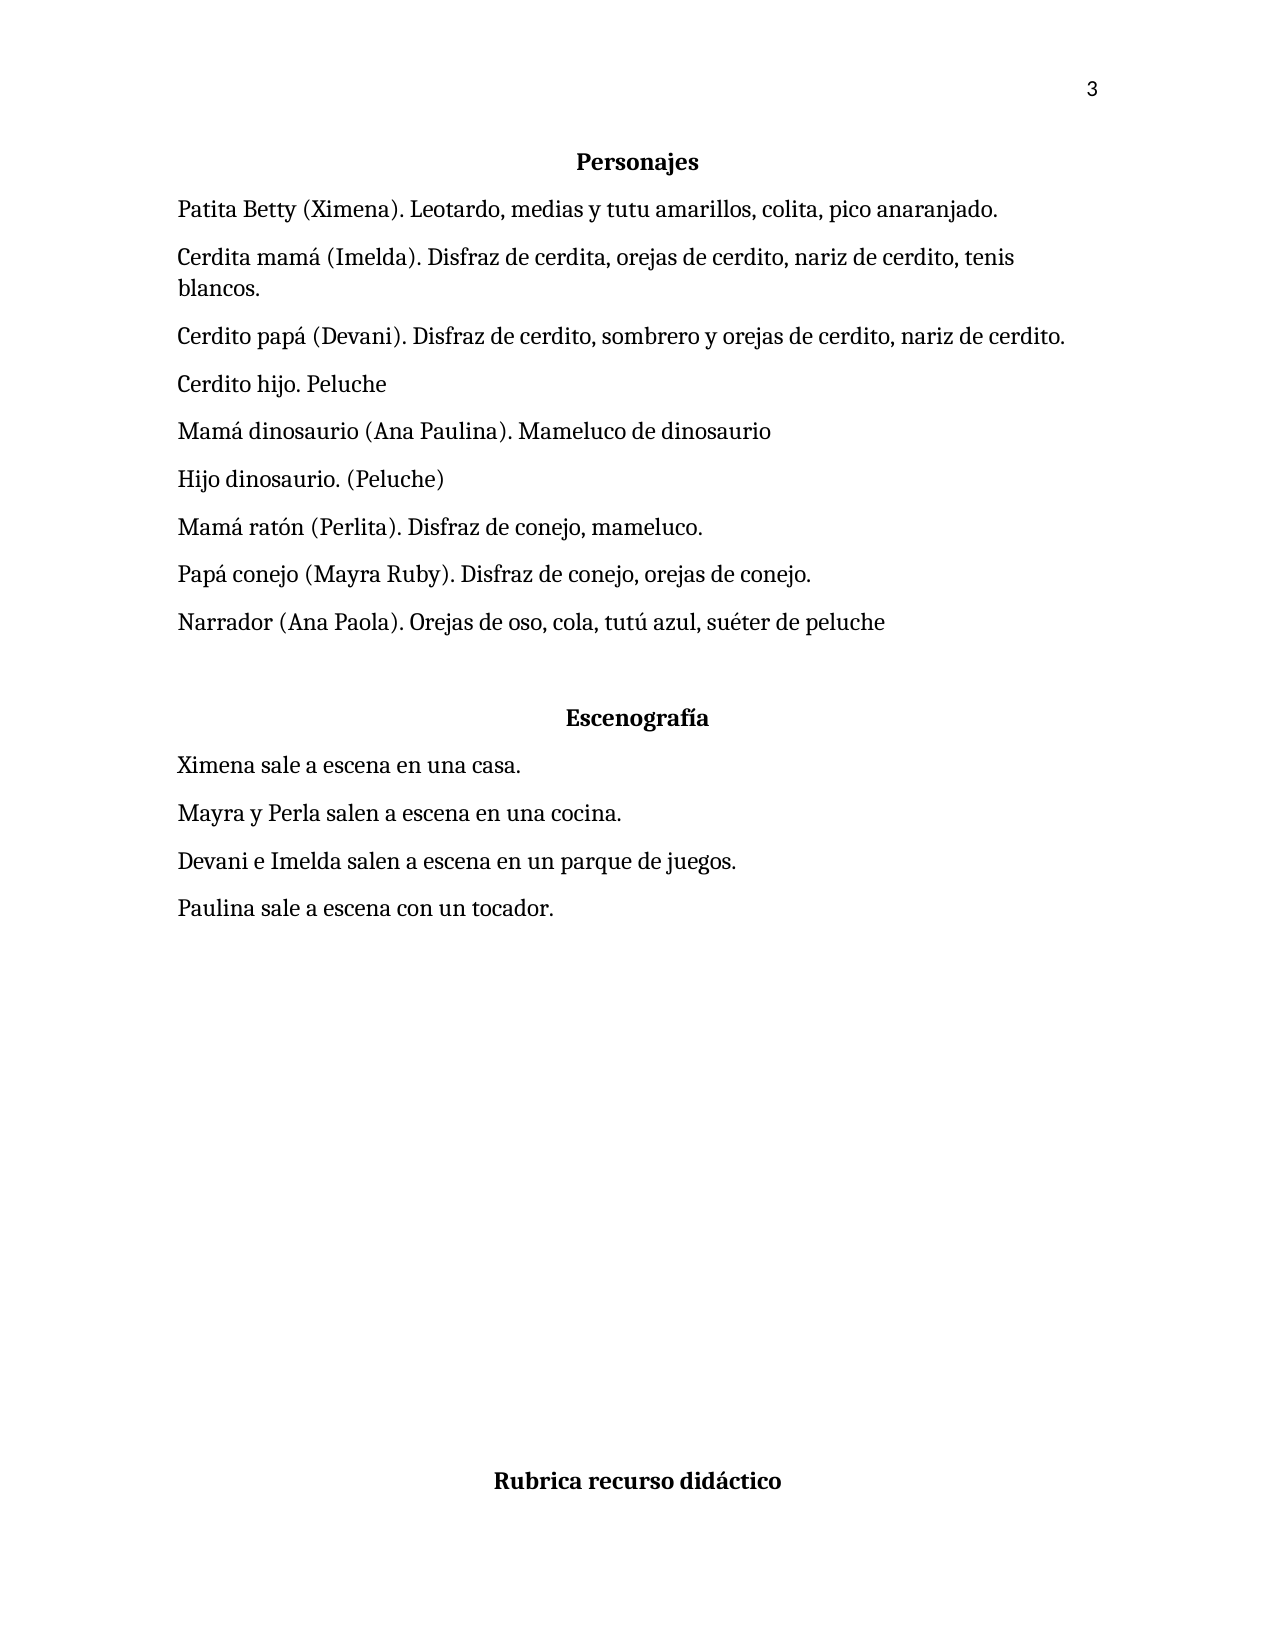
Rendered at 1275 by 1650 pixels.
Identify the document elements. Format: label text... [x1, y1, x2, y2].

text Rubrica recurso didáctico [177, 1467, 1098, 1496]
text Paulina sale a escena con un tocador. [177, 894, 1098, 923]
text Narrador (Ana Paola). Orejas de oso, cola, tutú azul, suéter de peluche [177, 608, 1098, 637]
text Patita Betty (Ximena). Leotardo, medias y tutu amarillos, colita, pico anaranjado. [177, 195, 1098, 224]
text Mamá ratón (Perlita). Disfraz de conejo, mameluco. [177, 513, 1098, 541]
text Escenografía [177, 703, 1098, 732]
text Cerdita mamá (Imelda). Disfraz de cerdita, orejas de cerdito, nariz de cerdito, tenis blancos. [177, 243, 1098, 303]
text Devani e Imelda salen a escena en un parque de juegos. [177, 847, 1098, 875]
text Cerdito papá (Devani). Disfraz de cerdito, sombrero y orejas de cerdito, nariz de cerdito. [177, 322, 1098, 351]
text Papá conejo (Mayra Ruby). Disfraz de conejo, orejas de conejo. [177, 560, 1098, 589]
text Ximena sale a escena en una casa. [177, 751, 1098, 780]
text Mayra y Perla salen a escena en una cocina. [177, 799, 1098, 828]
text Hijo dinosaurio. (Peluche) [177, 465, 1098, 494]
text Mamá dinosaurio (Ana Paulina). Mameluco de dinosaurio [177, 417, 1098, 446]
text Personajes [177, 148, 1098, 176]
text Cerdito hijo. Peluche [177, 369, 1098, 398]
